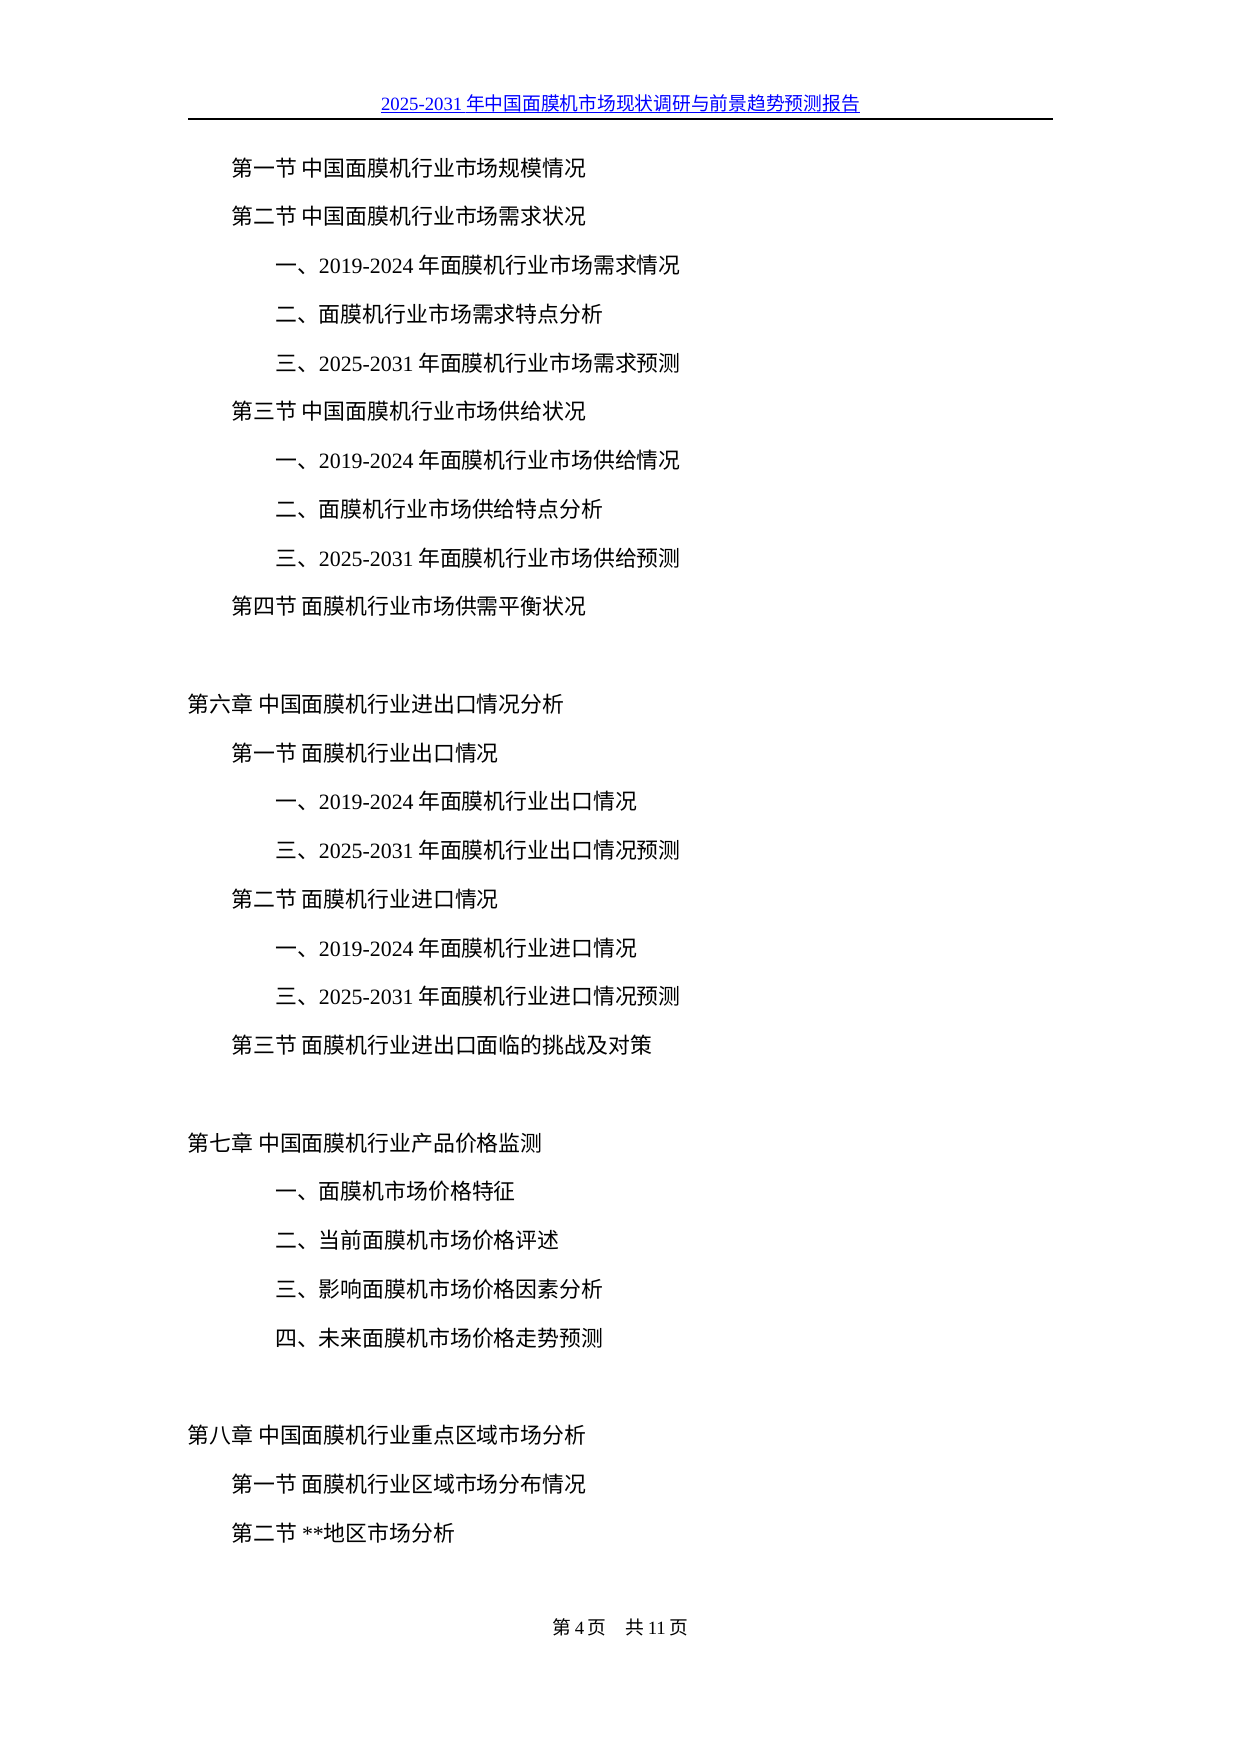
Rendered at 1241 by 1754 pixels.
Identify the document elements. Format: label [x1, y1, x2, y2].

text [187, 150, 1053, 1548]
